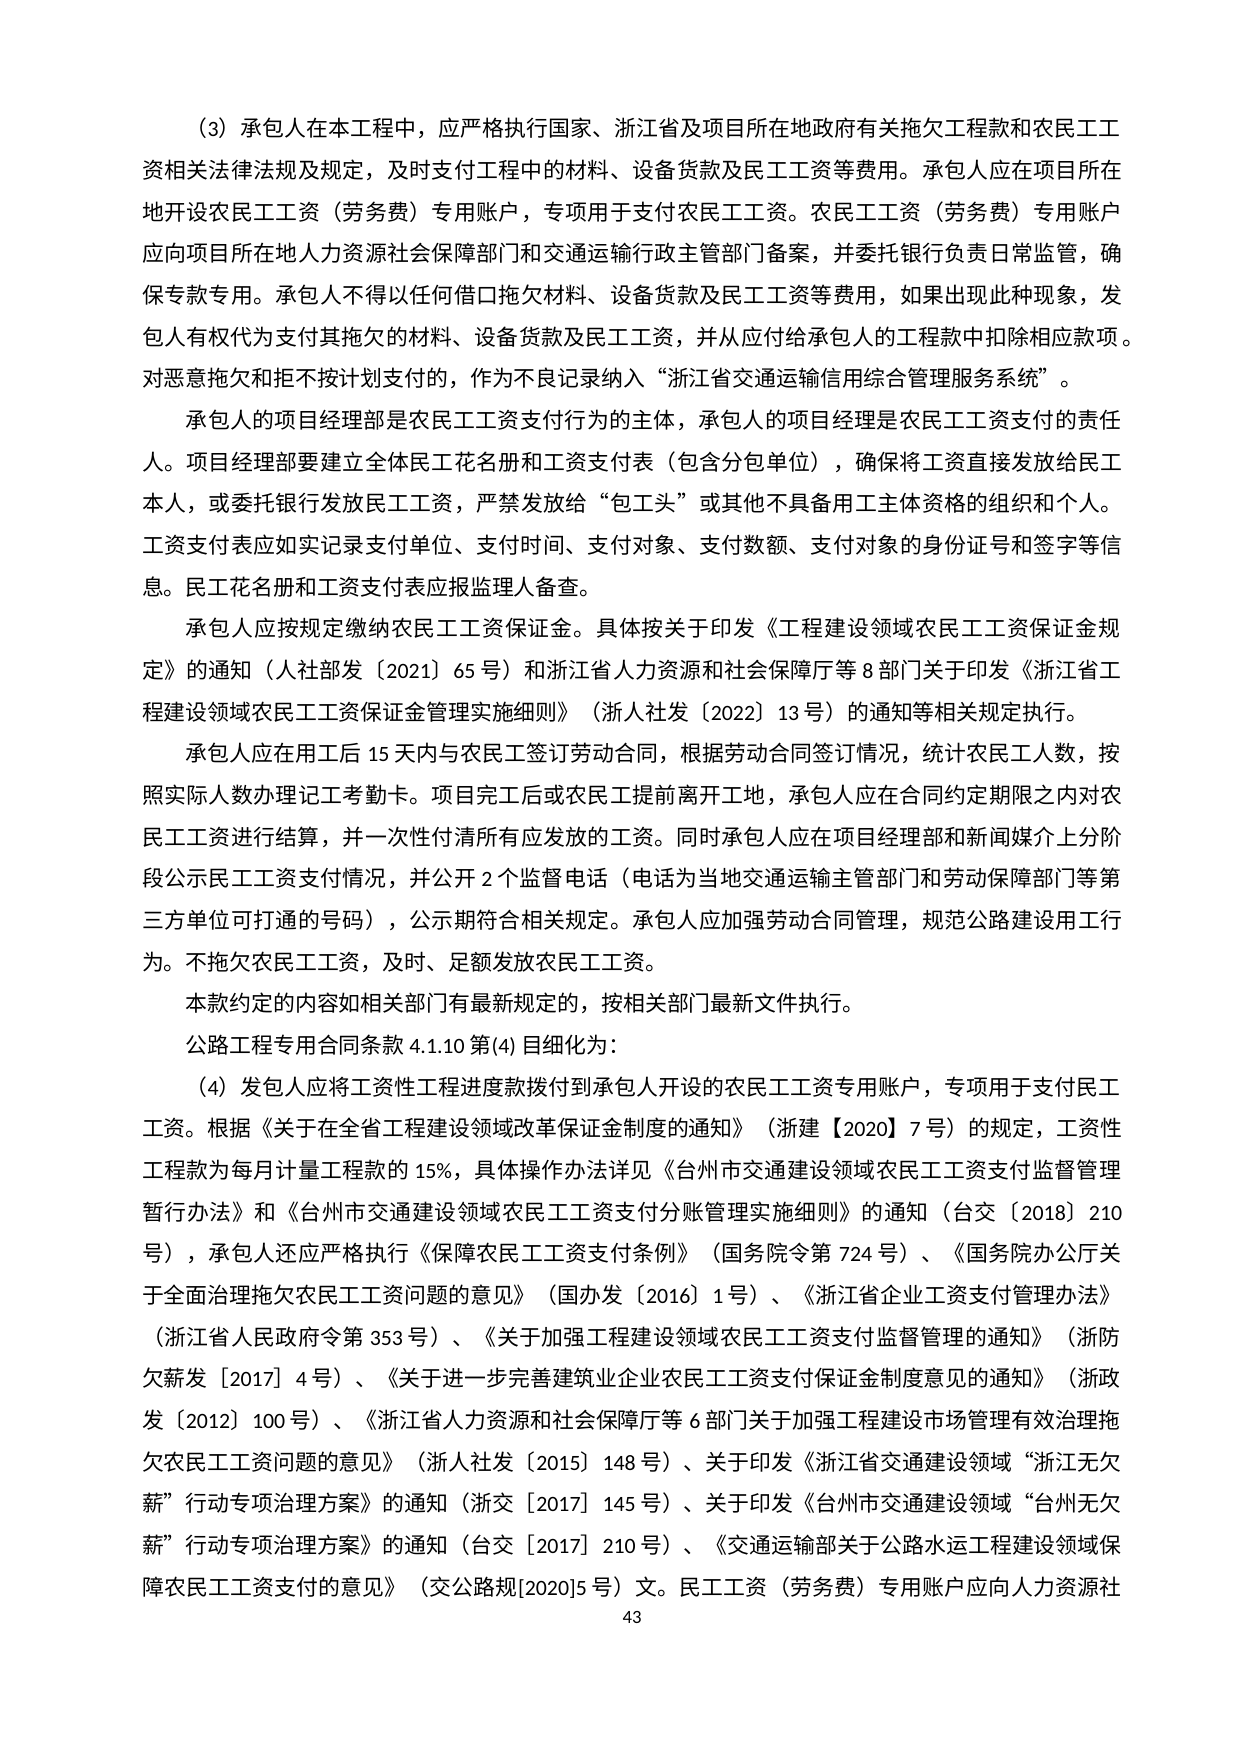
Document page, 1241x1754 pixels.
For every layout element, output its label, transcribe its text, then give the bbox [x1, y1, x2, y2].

text 承包人的项目经理部是农民工工资支付行为的主体，承包人的项目经理是农民工工资支付的责任人。项目经理部要建立全体民工花名册和工资支付表（包含分包单位），确保将工资直接发放给民工本人，或委托银行发放民工工资，严禁发放给“包工头”或其他不具备用工主体资格的组织和个人。工资支付表应如实记录支付单位、支付时间、支付对象、支付数额、支付对象的身份证号和签字等信息。民工花名册和工资支付表应报监理人备查。 [142, 395, 1122, 603]
text 本款约定的内容如相关部门有最新规定的，按相关部门最新文件执行。 [142, 978, 1122, 1020]
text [142, 1062, 1122, 1603]
text 公路工程专用合同条款 4.1.10 第(4) 目细化为： [142, 1020, 1122, 1062]
text 承包人应在用工后 15 天内与农民工签订劳动合同，根据劳动合同签订情况，统计农民工人数，按照实际人数办理记工考勤卡。项目完工后或农民工提前离开工地，承包人应在合同约定期限之内对农民工工资进行结算，并一次性付清所有应发放的工资。同时承包人应在项目经理部和新闻媒介上分阶段公示民工工资支付情况，并公开2个监督电话（电话为当地交通运输主管部门和劳动保障部门等第三方单位可打通的号码），公示期符合相关规定。承包人应加强劳动合同管理，规范公路建设用工行为。不拖欠农民工工资，及时、足额发放农民工工资。 [142, 728, 1122, 978]
text 承包人应按规定缴纳农民工工资保证金。具体按关于印发《工程建设领域农民工工资保证金规定》的通知（人社部发〔2021〕65号）和浙江省人力资源和社会保障厅等8部门关于印发《浙江省工程建设领域农民工工资保证金管理实施细则》（浙人社发〔2022〕13号）的通知等相关规定执行。 [142, 603, 1122, 728]
text （3）承包人在本工程中，应严格执行国家、浙江省及项目所在地政府有关拖欠工程款和农民工工资相关法律法规及规定，及时支付工程中的材料、设备货款及民工工资等费用。承包人应在项目所在地开设农民工工资（劳务费）专用账户，专项用于支付农民工工资。农民工工资（劳务费）专用账户应向项目所在地人力资源社会保障部门和交通运输行政主管部门备案，并委托银行负责日常监管，确保专款专用。承包人不得以任何借口拖欠材料、设备货款及民工工资等费用，如果出现此种现象，发包人有权代为支付其拖欠的材料、设备货款及民工工资，并从应付给承包人的工程款中扣除相应款项。对恶意拖欠和拒不按计划支付的，作为不良记录纳入“浙江省交通运输信用综合管理服务系统”。 [142, 103, 1122, 395]
